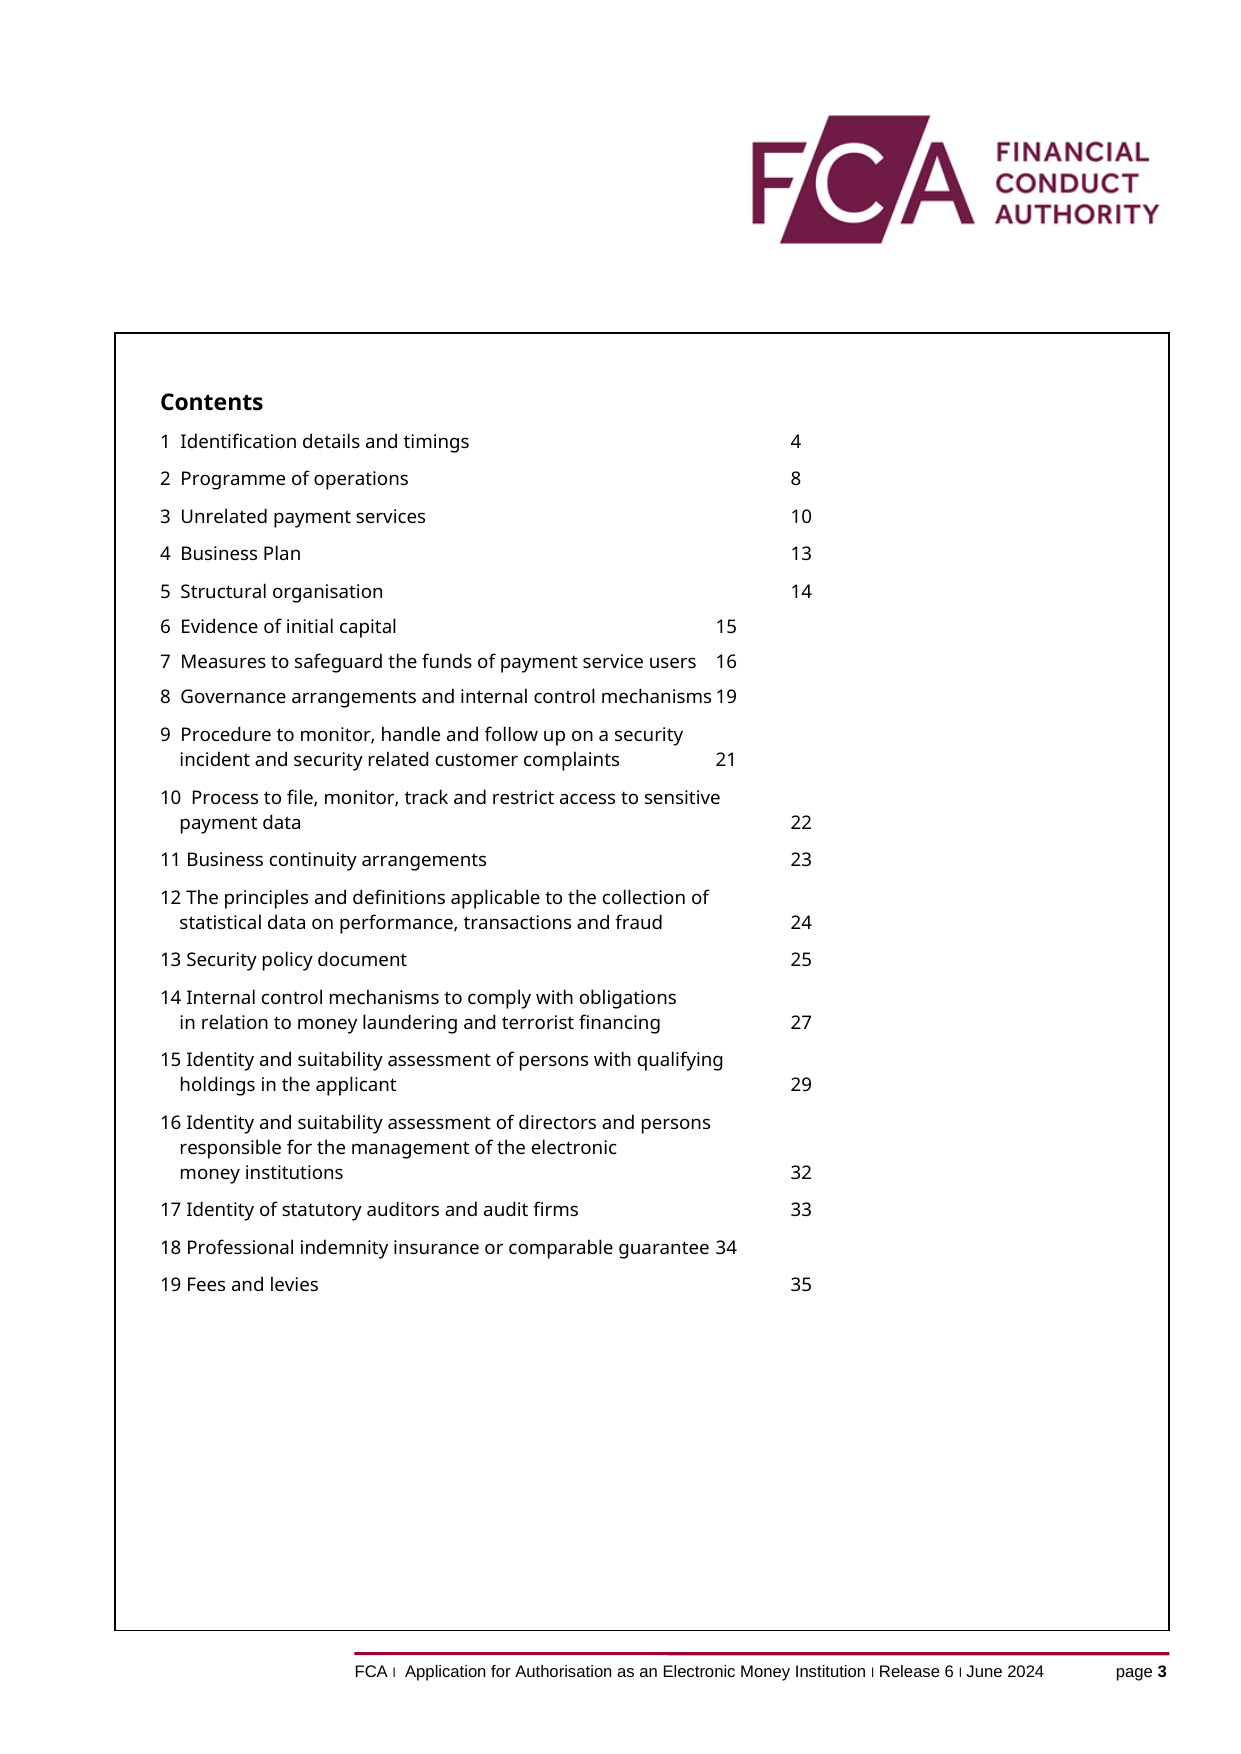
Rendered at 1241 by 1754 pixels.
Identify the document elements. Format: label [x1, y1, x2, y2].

picture [672, 61, 1241, 305]
